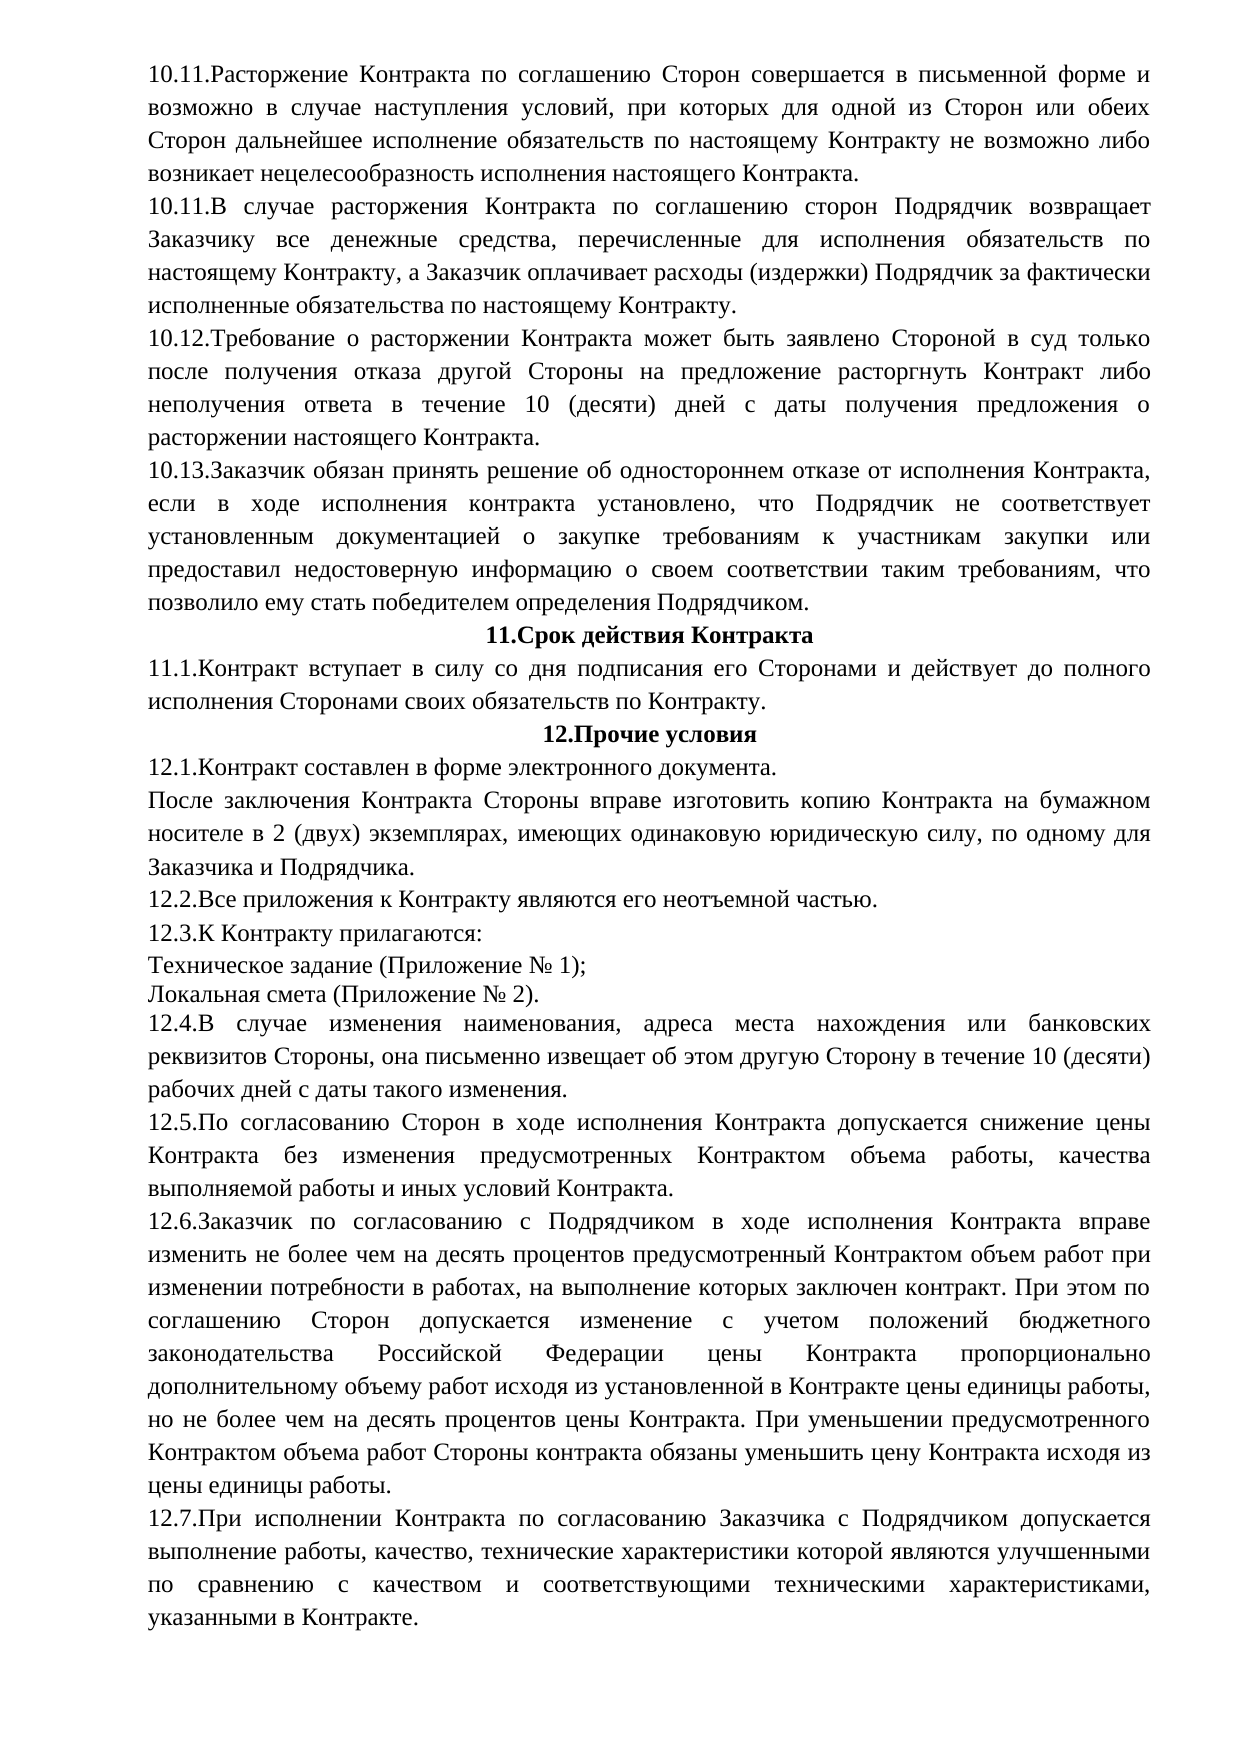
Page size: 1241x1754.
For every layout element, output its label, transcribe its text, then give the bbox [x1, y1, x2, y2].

text 12.6.Заказчик по согласованию с Подрядчиком в ходе исполнения Контракта вправе изменить не более чем на десять процентов предусмотренный Контрактом объем работ при изменении потребности в работах, на выполнение которых заключен контракт. При этом по соглашению Сторон допускается изменение с учетом положений бюджетного законодательства Российской Федерации цены Контракта пропорционально дополнительному объему работ исходя из установленной в Контракте цены единицы работы, но не более чем на десять процентов цены Контракта. При уменьшении предусмотренного Контрактом объема работ Стороны контракта обязаны уменьшить цену Контракта исходя из цены единицы работы. [148, 1206, 1152, 1499]
text 12.3.К Контракту прилагаются: [148, 918, 1152, 946]
text 10.12.Требование о расторжении Контракта может быть заявлено Стороной в суд только после получения отказа другой Стороны на предложение расторгнуть Контракт либо неполучения ответа в течение 10 (десяти) дней с даты получения предложения о расторжении настоящего Контракта. [148, 323, 1152, 451]
text 12.2.Все приложения к Контракту являются его неотъемной частью. [148, 884, 1152, 913]
text 10.13.Заказчик обязан принять решение об одностороннем отказе от исполнения Контракта, если в ходе исполнения контракта установлено, что Подрядчик не соответствует установленным документацией о закупке требованиям к участникам закупки или предоставил недостоверную информацию о своем соответствии таким требованиям, что позволило ему стать победителем определения Подрядчиком. [148, 455, 1152, 616]
text Техническое задание (Приложение № 1); [148, 951, 1152, 979]
text 10.11.Расторжение Контракта по соглашению Сторон совершается в письменной форме и возможно в случае наступления условий, при которых для одной из Сторон или обеих Сторон дальнейшее исполнение обязательств по настоящему Контракту не возможно либо возникает нецелесообразность исполнения настоящего Контракта. [148, 59, 1152, 187]
text 12.Прочие условия [148, 719, 1152, 748]
text Локальная смета (Приложение № 2). [148, 979, 1152, 1008]
text После заключения Контракта Стороны вправе изготовить копию Контракта на бумажном носителе в 2 (двух) экземплярах, имеющих одинаковую юридическую силу, по одному для Заказчика и Подрядчика. [148, 786, 1152, 880]
text 12.4.В случае изменения наименования, адреса места нахождения или банковских реквизитов Стороны, она письменно извещает об этом другую Сторону в течение 10 (десяти) рабочих дней с даты такого изменения. [148, 1008, 1152, 1103]
text 10.11.В случае расторжения Контракта по соглашению сторон Подрядчик возвращает Заказчику все денежные средства, перечисленные для исполнения обязательств по настоящему Контракту, а Заказчик оплачивает расходы (издержки) Подрядчик за фактически исполненные обязательства по настоящему Контракту. [148, 191, 1152, 319]
text 12.1.Контракт составлен в форме электронного документа. [148, 752, 1152, 781]
text 11.1.Контракт вступает в силу со дня подписания его Сторонами и действует до полного исполнения Сторонами своих обязательств по Контракту. [148, 653, 1152, 715]
text 11.Срок действия Контракта [148, 620, 1152, 649]
text 12.7.При исполнении Контракта по согласованию Заказчика с Подрядчиком допускается выполнение работы, качество, технические характеристики которой являются улучшенными по сравнению с качеством и соответствующими техническими характеристиками, указанными в Контракте. [148, 1503, 1152, 1631]
text 12.5.По согласованию Сторон в ходе исполнения Контракта допускается снижение цены Контракта без изменения предусмотренных Контрактом объема работы, качества выполняемой работы и иных условий Контракта. [148, 1107, 1152, 1202]
